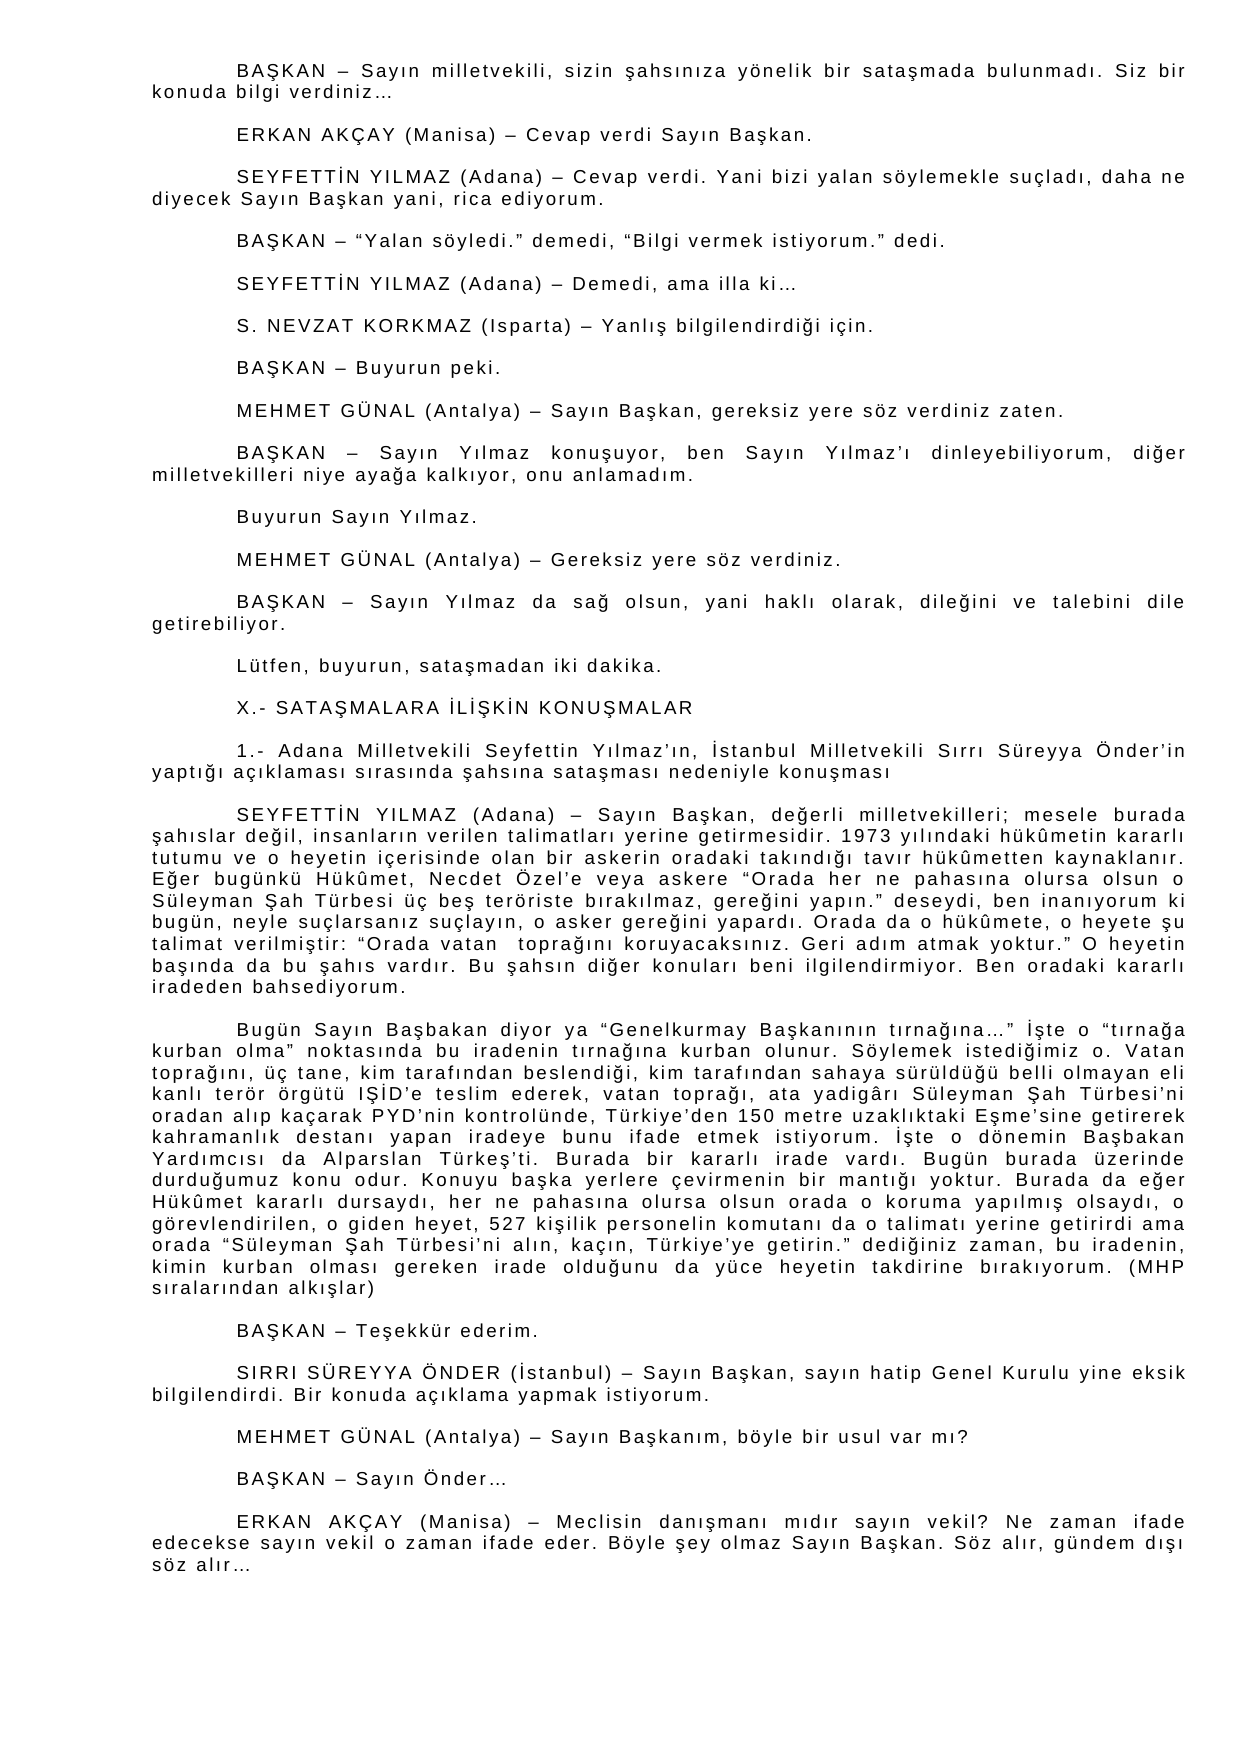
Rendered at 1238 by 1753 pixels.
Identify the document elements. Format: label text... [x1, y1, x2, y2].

text BAŞKAN – Sayın milletvekili, sizin şahsınıza yönelik bir sataşmada bulunmadı. Siz bir konuda bilgi verdiniz… [152, 60, 1186, 103]
text X.- SATAŞMALARA İLİŞKİN KONUŞMALAR [152, 697, 1186, 719]
text SEYFETTİN YILMAZ (Adana) – Demedi, ama illa ki… [152, 272, 1186, 294]
text 1.- Adana Milletvekili Seyfettin Yılmaz’ın, İstanbul Milletvekili Sırrı Süreyya Önder’in yaptığı açıklaması sırasında şahsına sataşması nedeniyle konuşması [152, 739, 1186, 783]
text Lütfen, buyurun, sataşmadan iki dakika. [152, 655, 1186, 676]
text ERKAN AKÇAY (Manisa) – Cevap verdi Sayın Başkan. [152, 124, 1186, 145]
text MEHMET GÜNAL (Antalya) – Gereksiz yere söz verdiniz. [152, 548, 1186, 570]
text BAŞKAN – Sayın Yılmaz da sağ olsun, yani haklı olarak, dileğini ve talebini dile getirebiliyor. [152, 591, 1186, 634]
text SIRRI SÜREYYA ÖNDER (İstanbul) – Sayın Başkan, sayın hatip Genel Kurulu yine eksik bilgilendirdi. Bir konuda açıklama yapmak istiyorum. [152, 1362, 1186, 1405]
text S. NEVZAT KORKMAZ (Isparta) – Yanlış bilgilendirdiği için. [152, 315, 1186, 336]
text BAŞKAN – Sayın Yılmaz konuşuyor, ben Sayın Yılmaz’ı dinleyebiliyorum, diğer milletvekilleri niye ayağa kalkıyor, onu anlamadım. [152, 442, 1186, 485]
text Bugün Sayın Başbakan diyor ya “Genelkurmay Başkanının tırnağına…” İşte o “tırnağa kurban olma” noktasında bu iradenin tırnağına kurban olunur. Söylemek istediğimiz o. Vatan toprağını, üç tane, kim tarafından beslendiği, kim tarafından sahaya sürüldüğü belli olmayan eli kanlı terör örgütü IŞİD’e teslim ederek, vatan toprağı, ata yadigârı Süleyman Şah Türbesi’ni oradan alıp kaçarak PYD’nin kontrolünde, Türkiye’den 150 metre uzaklıktaki Eşme’sine getirerek kahramanlık destanı yapan iradeye bunu ifade etmek istiyorum. İşte o dönemin Başbakan Yardımcısı da Alparslan Türkeş’ti. Burada bir kararlı irade vardı. Bugün burada üzerinde durduğumuz konu odur. Konuyu başka yerlere çevirmenin bir mantığı yoktur. Burada da eğer Hükûmet kararlı dursaydı, her ne pahasına olursa olsun orada o koruma yapılmış olsaydı, o görevlendirilen, o giden heyet, 527 kişilik personelin komutanı da o talimatı yerine getirirdi ama orada “Süleyman Şah Türbesi’ni alın, kaçın, Türkiye’ye getirin.” dediğiniz zaman, bu iradenin, kimin kurban olması gereken irade olduğunu da yüce heyetin takdirine bırakıyorum. (MHP sıralarından alkışlar) [152, 1018, 1186, 1299]
text MEHMET GÜNAL (Antalya) – Sayın Başkanım, böyle bir usul var mı? [152, 1426, 1186, 1447]
text BAŞKAN – Sayın Önder… [152, 1468, 1186, 1490]
text SEYFETTİN YILMAZ (Adana) – Cevap verdi. Yani bizi yalan söylemekle suçladı, daha ne diyecek Sayın Başkan yani, rica ediyorum. [152, 166, 1186, 209]
text BAŞKAN – Teşekkür ederim. [152, 1319, 1186, 1341]
text MEHMET GÜNAL (Antalya) – Sayın Başkan, gereksiz yere söz verdiniz zaten. [152, 399, 1186, 421]
text SEYFETTİN YILMAZ (Adana) – Sayın Başkan, değerli milletvekilleri; mesele burada şahıslar değil, insanların verilen talimatları yerine getirmesidir. 1973 yılındaki hükûmetin kararlı tutumu ve o heyetin içerisinde olan bir askerin oradaki takındığı tavır hükûmetten kaynaklanır. Eğer bugünkü Hükûmet, Necdet Özel’e veya askere “Orada her ne pahasına olursa olsun o Süleyman Şah Türbesi üç beş teröriste bırakılmaz, gereğini yapın.” deseydi, ben inanıyorum ki bugün, neyle suçlarsanız suçlayın, o asker gereğini yapardı. Orada da o hükûmete, o heyete şu talimat verilmiştir: “Orada vatan toprağını koruyacaksınız. Geri adım atmak yoktur.” O heyetin başında da bu şahıs vardır. Bu şahsın diğer konuları beni ilgilendirmiyor. Ben oradaki kararlı iradeden bahsediyorum. [152, 803, 1186, 997]
text ERKAN AKÇAY (Manisa) – Meclisin danışmanı mıdır sayın vekil? Ne zaman ifade edecekse sayın vekil o zaman ifade eder. Böyle şey olmaz Sayın Başkan. Söz alır, gündem dışı söz alır… [152, 1511, 1186, 1575]
text BAŞKAN – “Yalan söyledi.” demedi, “Bilgi vermek istiyorum.” dedi. [152, 230, 1186, 252]
text Buyurun Sayın Yılmaz. [152, 506, 1186, 527]
text BAŞKAN – Buyurun peki. [152, 357, 1186, 379]
